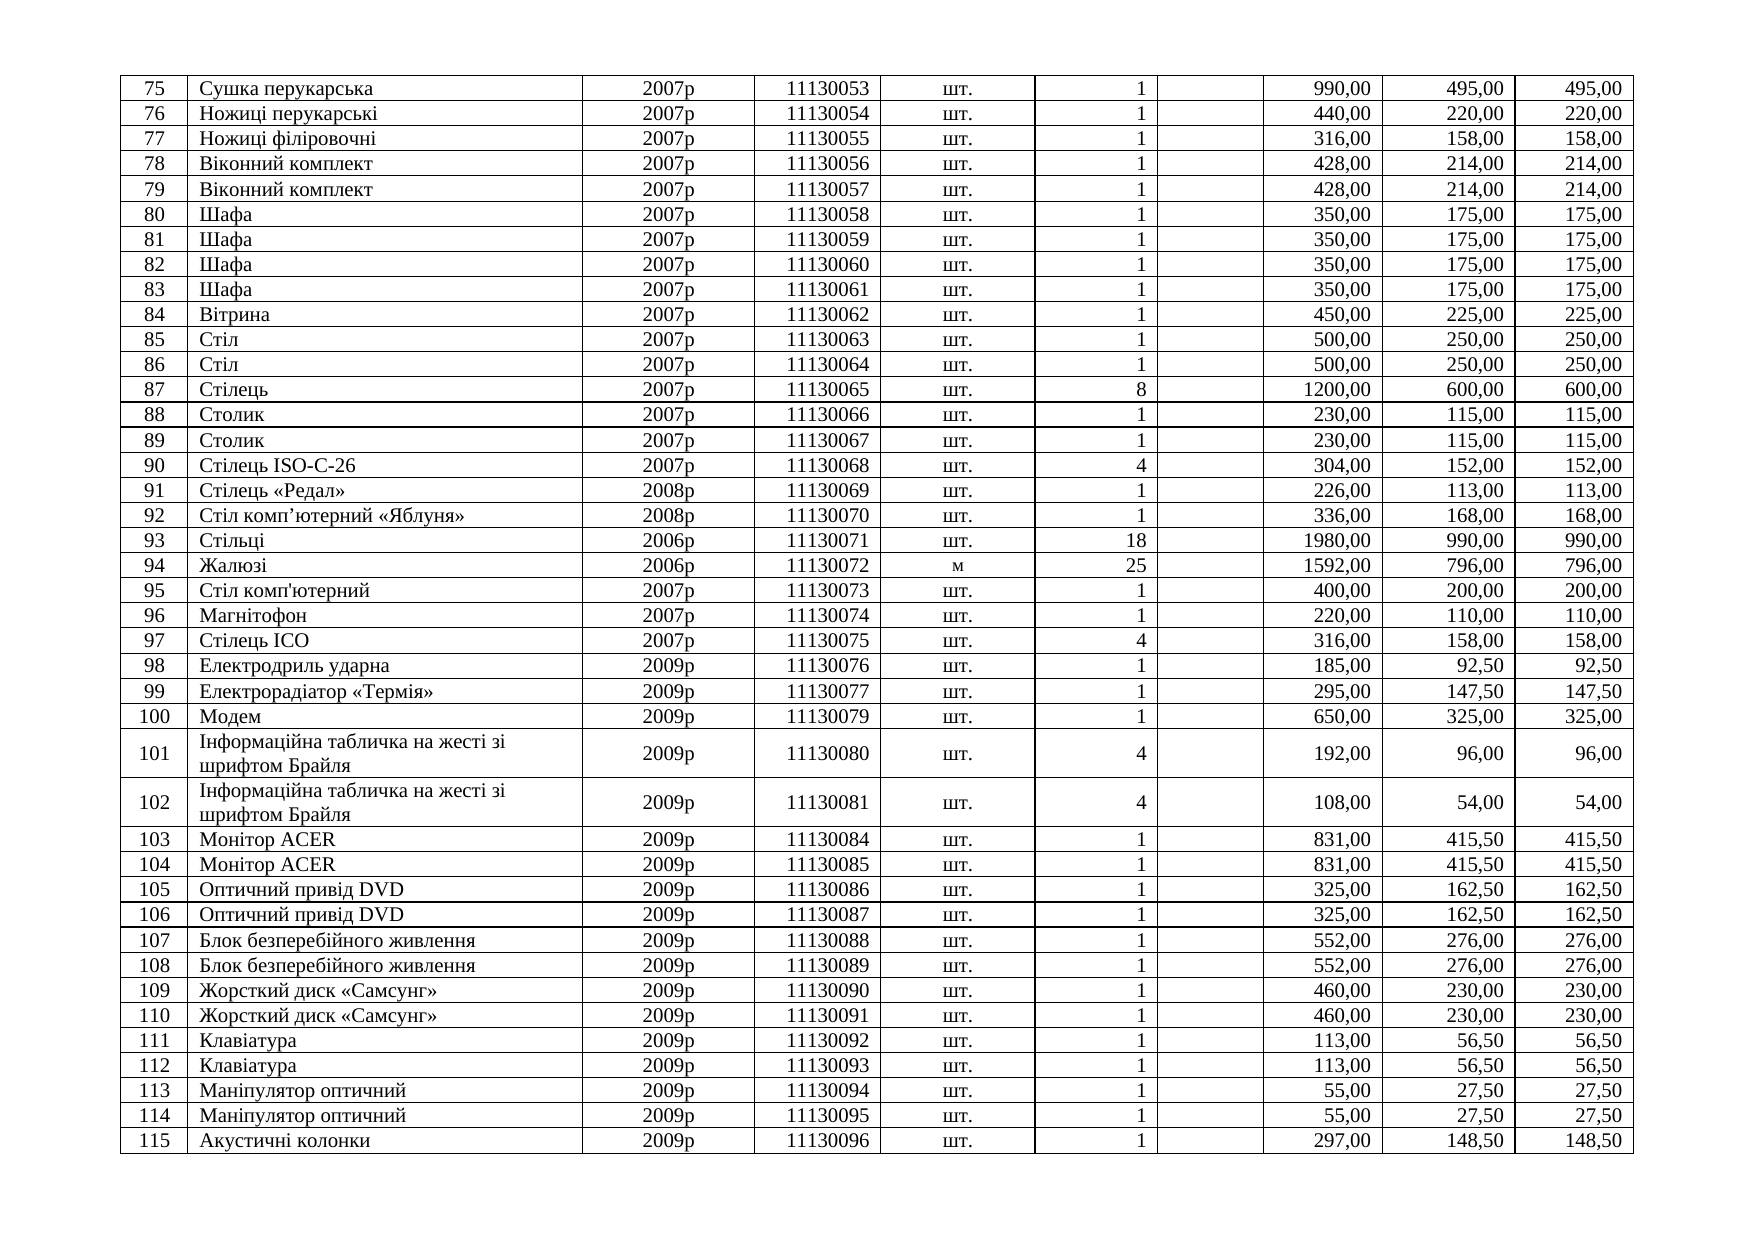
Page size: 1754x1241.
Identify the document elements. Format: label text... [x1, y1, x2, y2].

table_cell 2007р [583, 428, 754, 452]
table_cell 1 [1036, 1128, 1157, 1152]
table_cell 350,00 [1264, 252, 1382, 276]
table_cell 11130067 [755, 428, 880, 452]
table_cell 2009р [583, 877, 754, 901]
table_cell [1158, 1128, 1263, 1152]
table_cell 91 [121, 478, 187, 502]
table_cell 276,00 [1383, 928, 1514, 952]
table_cell 79 [121, 176, 187, 201]
table_cell 11130053 [755, 76, 880, 100]
table_cell шт. [881, 528, 1034, 552]
table_cell Клавіатура [188, 1028, 582, 1052]
table_cell Ножиці перукарські [188, 101, 582, 125]
table_cell 796,00 [1383, 553, 1514, 577]
table_cell Шафа [188, 202, 582, 226]
table_cell 415,50 [1516, 852, 1633, 876]
table_cell Блок безперебійного живлення [188, 953, 582, 977]
table_cell 2009р [583, 704, 754, 728]
table_cell 325,00 [1383, 704, 1514, 728]
table_cell 500,00 [1264, 327, 1382, 351]
table_cell Інформаційна табличка на жесті зі шрифтом Брайля [188, 729, 582, 777]
table_cell [1158, 778, 1263, 826]
table_cell 2007р [583, 277, 754, 301]
table_cell 147,50 [1516, 679, 1633, 703]
table_cell Стіл [188, 327, 582, 351]
table_cell [1158, 151, 1263, 175]
table_cell 11130057 [755, 176, 880, 201]
table_cell Віконний комплект [188, 151, 582, 175]
table_cell шт. [881, 176, 1034, 201]
table_cell 1 [1036, 126, 1157, 150]
table_cell 11130079 [755, 704, 880, 728]
table_cell 2009р [583, 928, 754, 952]
table_cell 225,00 [1383, 302, 1514, 326]
table_cell 11130081 [755, 778, 880, 826]
table_cell 11130096 [755, 1128, 880, 1152]
table_cell 2007р [583, 302, 754, 326]
table_cell 2009р [583, 778, 754, 826]
table_cell [1158, 603, 1263, 627]
table_cell шт. [881, 903, 1034, 926]
table_cell 350,00 [1264, 202, 1382, 226]
table_cell 2009р [583, 978, 754, 1002]
table_cell шт. [881, 578, 1034, 602]
table_cell 2007р [583, 453, 754, 477]
table_cell 101 [121, 729, 187, 777]
table_cell 11130073 [755, 578, 880, 602]
table_cell 11130068 [755, 453, 880, 477]
table_cell 2007р [583, 202, 754, 226]
table_cell [1158, 1103, 1263, 1127]
table_cell 81 [121, 227, 187, 251]
table_cell 200,00 [1383, 578, 1514, 602]
table_cell 113,00 [1264, 1053, 1382, 1077]
table_cell 11130086 [755, 877, 880, 901]
table_cell 80 [121, 202, 187, 226]
table_cell 109 [121, 978, 187, 1002]
table_cell Електрорадіатор «Термія» [188, 679, 582, 703]
table_cell шт. [881, 654, 1034, 677]
table_cell Стілець «Редал» [188, 478, 582, 502]
table_cell 214,00 [1516, 151, 1633, 175]
table_cell 304,00 [1264, 453, 1382, 477]
table_cell шт. [881, 978, 1034, 1002]
table_cell 88 [121, 403, 187, 426]
table_cell 214,00 [1383, 151, 1514, 175]
table_cell [1158, 877, 1263, 901]
table_cell 250,00 [1383, 327, 1514, 351]
table_cell Клавіатура [188, 1053, 582, 1077]
table_cell 230,00 [1264, 428, 1382, 452]
table_cell 1 [1036, 503, 1157, 527]
table_cell [1158, 428, 1263, 452]
table_cell [1158, 704, 1263, 728]
table_cell 113 [121, 1078, 187, 1102]
table_cell шт. [881, 478, 1034, 502]
table_cell шт. [881, 302, 1034, 326]
table_cell 2008р [583, 478, 754, 502]
table_cell Блок безперебійного живлення [188, 928, 582, 952]
table_cell Стіл [188, 352, 582, 376]
table_cell 1 [1036, 1078, 1157, 1102]
table_cell 8 [1036, 377, 1157, 401]
table_cell шт. [881, 101, 1034, 125]
table_cell 87 [121, 377, 187, 401]
table_cell 152,00 [1383, 453, 1514, 477]
table_cell Оптичний привід DVD [188, 903, 582, 926]
table_cell 11130087 [755, 903, 880, 926]
table_cell 2007р [583, 578, 754, 602]
table_cell 110,00 [1383, 603, 1514, 627]
table_cell [1158, 352, 1263, 376]
table_cell 1980,00 [1264, 528, 1382, 552]
table_cell шт. [881, 277, 1034, 301]
table_cell 115,00 [1516, 428, 1633, 452]
table_cell [1158, 827, 1263, 851]
table_cell 226,00 [1264, 478, 1382, 502]
table_cell 99 [121, 679, 187, 703]
table_cell [1158, 553, 1263, 577]
table_cell 168,00 [1383, 503, 1514, 527]
table_cell 192,00 [1264, 729, 1382, 777]
table_cell 11130064 [755, 352, 880, 376]
table_cell 175,00 [1516, 227, 1633, 251]
table_cell 27,50 [1516, 1103, 1633, 1127]
table_cell 175,00 [1383, 277, 1514, 301]
table_cell 450,00 [1264, 302, 1382, 326]
table_cell шт. [881, 227, 1034, 251]
table_cell 2009р [583, 1103, 754, 1127]
table_cell [1158, 1003, 1263, 1027]
table_cell [1158, 403, 1263, 426]
table_cell 11130071 [755, 528, 880, 552]
table_cell 552,00 [1264, 928, 1382, 952]
table_cell 1 [1036, 654, 1157, 677]
table_cell 95 [121, 578, 187, 602]
table_cell 990,00 [1264, 76, 1382, 100]
table_cell 2007р [583, 176, 754, 201]
table_cell [1158, 1028, 1263, 1052]
table_cell 2007р [583, 327, 754, 351]
table_cell 2007р [583, 101, 754, 125]
table_cell 2009р [583, 1028, 754, 1052]
table_cell шт. [881, 953, 1034, 977]
table_cell 148,50 [1383, 1128, 1514, 1152]
table_cell 1 [1036, 352, 1157, 376]
table_cell 225,00 [1516, 302, 1633, 326]
table_cell шт. [881, 327, 1034, 351]
table_cell 148,50 [1516, 1128, 1633, 1152]
table_cell шт. [881, 403, 1034, 426]
table_cell 11130070 [755, 503, 880, 527]
table_cell [1158, 252, 1263, 276]
table_cell Столик [188, 403, 582, 426]
table_cell 11130063 [755, 327, 880, 351]
table_cell шт. [881, 252, 1034, 276]
table_cell 56,50 [1516, 1028, 1633, 1052]
table_cell 1 [1036, 928, 1157, 952]
table_cell 11130088 [755, 928, 880, 952]
table_cell 1 [1036, 827, 1157, 851]
table_cell 428,00 [1264, 176, 1382, 201]
table_cell 2008р [583, 503, 754, 527]
table_cell шт. [881, 453, 1034, 477]
table_cell 27,50 [1383, 1103, 1514, 1127]
table_cell Стілець [188, 377, 582, 401]
table_cell 162,50 [1383, 877, 1514, 901]
table_cell 415,50 [1516, 827, 1633, 851]
table_cell 2007р [583, 151, 754, 175]
table_cell м [881, 553, 1034, 577]
table_cell [1158, 729, 1263, 777]
table_cell 1 [1036, 202, 1157, 226]
table_cell шт. [881, 1003, 1034, 1027]
table_cell [1158, 578, 1263, 602]
table_cell шт. [881, 1078, 1034, 1102]
table_cell 220,00 [1383, 101, 1514, 125]
table_cell 250,00 [1516, 352, 1633, 376]
table_cell шт. [881, 1028, 1034, 1052]
table_cell 428,00 [1264, 151, 1382, 175]
table_cell 250,00 [1383, 352, 1514, 376]
table_cell [1158, 928, 1263, 952]
table_cell 96 [121, 603, 187, 627]
table_cell шт. [881, 352, 1034, 376]
table_cell Стіл комп’ютерний «Яблуня» [188, 503, 582, 527]
table_cell 96,00 [1383, 729, 1514, 777]
table_cell 415,50 [1383, 827, 1514, 851]
table_cell Столик [188, 428, 582, 452]
table_cell 1 [1036, 327, 1157, 351]
table_cell Жорсткий диск «Самсунг» [188, 1003, 582, 1027]
table_cell 11130062 [755, 302, 880, 326]
table_cell 1 [1036, 76, 1157, 100]
table_cell 185,00 [1264, 654, 1382, 677]
table_cell шт. [881, 628, 1034, 652]
table_cell [1158, 978, 1263, 1002]
table_cell 11130055 [755, 126, 880, 150]
table_cell 2009р [583, 1003, 754, 1027]
table_cell 11130080 [755, 729, 880, 777]
table_cell 113,00 [1383, 478, 1514, 502]
table_cell 650,00 [1264, 704, 1382, 728]
table_cell 168,00 [1516, 503, 1633, 527]
table_cell 106 [121, 903, 187, 926]
table_cell 92,50 [1516, 654, 1633, 677]
table_cell 460,00 [1264, 978, 1382, 1002]
table_cell 85 [121, 327, 187, 351]
table_cell 831,00 [1264, 852, 1382, 876]
table_cell 115,00 [1383, 403, 1514, 426]
table_cell 114 [121, 1103, 187, 1127]
table_cell Стільці [188, 528, 582, 552]
table_cell 11130094 [755, 1078, 880, 1102]
table_cell 1 [1036, 428, 1157, 452]
table_cell 1 [1036, 176, 1157, 201]
table_cell 990,00 [1383, 528, 1514, 552]
table_cell шт. [881, 852, 1034, 876]
table_cell [1158, 852, 1263, 876]
table_cell 1 [1036, 151, 1157, 175]
table_cell [1158, 953, 1263, 977]
table_cell [1158, 302, 1263, 326]
table_cell 230,00 [1383, 1003, 1514, 1027]
table_cell 98 [121, 654, 187, 677]
table_cell 27,50 [1383, 1078, 1514, 1102]
table_cell 2009р [583, 1053, 754, 1077]
table_cell 1 [1036, 578, 1157, 602]
table_cell 158,00 [1516, 126, 1633, 150]
table_cell шт. [881, 377, 1034, 401]
table_cell 336,00 [1264, 503, 1382, 527]
table_cell [1158, 1078, 1263, 1102]
table_cell 56,50 [1383, 1053, 1514, 1077]
table_cell 93 [121, 528, 187, 552]
table_cell 1 [1036, 903, 1157, 926]
table_cell 11130092 [755, 1028, 880, 1052]
table_cell шт. [881, 503, 1034, 527]
table_cell [1158, 628, 1263, 652]
table_cell 158,00 [1516, 628, 1633, 652]
table_cell 350,00 [1264, 227, 1382, 251]
table_cell [1158, 654, 1263, 677]
table_cell 1 [1036, 953, 1157, 977]
table_cell 415,50 [1383, 852, 1514, 876]
table_cell Шафа [188, 277, 582, 301]
table_cell [1158, 76, 1263, 100]
table_cell 108 [121, 953, 187, 977]
table_cell 1 [1036, 227, 1157, 251]
table_cell 1 [1036, 252, 1157, 276]
table_cell 440,00 [1264, 101, 1382, 125]
table_cell 113,00 [1264, 1028, 1382, 1052]
table_cell 11130069 [755, 478, 880, 502]
table_cell Шафа [188, 227, 582, 251]
table_cell 214,00 [1516, 176, 1633, 201]
table_cell 54,00 [1383, 778, 1514, 826]
table_cell 2007р [583, 76, 754, 100]
table_cell 2007р [583, 377, 754, 401]
table_cell 18 [1036, 528, 1157, 552]
table_cell 158,00 [1383, 126, 1514, 150]
table_cell 103 [121, 827, 187, 851]
table_cell 990,00 [1516, 528, 1633, 552]
table_cell 2009р [583, 654, 754, 677]
table_cell 1 [1036, 478, 1157, 502]
table_cell 495,00 [1516, 76, 1633, 100]
table_cell 1 [1036, 302, 1157, 326]
table_cell 162,50 [1516, 903, 1633, 926]
table_cell 2009р [583, 903, 754, 926]
table_cell Віконний комплект [188, 176, 582, 201]
table_cell Ножиці філіровочні [188, 126, 582, 150]
table_cell Сушка перукарська [188, 76, 582, 100]
table_cell 11130093 [755, 1053, 880, 1077]
table_cell 600,00 [1516, 377, 1633, 401]
table_cell [1158, 327, 1263, 351]
table_cell шт. [881, 928, 1034, 952]
table_cell 152,00 [1516, 453, 1633, 477]
table_cell 4 [1036, 453, 1157, 477]
table_cell 325,00 [1264, 877, 1382, 901]
table_cell 4 [1036, 729, 1157, 777]
table_cell 600,00 [1383, 377, 1514, 401]
table_cell 97 [121, 628, 187, 652]
table_cell Монітор ACER [188, 852, 582, 876]
table_cell 552,00 [1264, 953, 1382, 977]
table_cell 1 [1036, 1003, 1157, 1027]
table_cell 175,00 [1383, 252, 1514, 276]
table_cell Вітрина [188, 302, 582, 326]
table_cell Стілець ICO [188, 628, 582, 652]
table_cell 2009р [583, 953, 754, 977]
table_cell 1 [1036, 978, 1157, 1002]
table_cell 113,00 [1516, 478, 1633, 502]
table_cell 831,00 [1264, 827, 1382, 851]
table_cell Стіл комп'ютерний [188, 578, 582, 602]
table_cell [1158, 227, 1263, 251]
table_cell [1158, 453, 1263, 477]
table_cell 2007р [583, 352, 754, 376]
table_cell 2007р [583, 252, 754, 276]
table_cell 82 [121, 252, 187, 276]
table_cell 115,00 [1383, 428, 1514, 452]
table_cell 115 [121, 1128, 187, 1152]
table_cell 316,00 [1264, 126, 1382, 150]
table_cell 2009р [583, 729, 754, 777]
table_cell Оптичний привід DVD [188, 877, 582, 901]
table_cell 316,00 [1264, 628, 1382, 652]
table_cell 11130059 [755, 227, 880, 251]
table_cell 78 [121, 151, 187, 175]
table_cell 460,00 [1264, 1003, 1382, 1027]
table_cell 2007р [583, 227, 754, 251]
table_cell 4 [1036, 778, 1157, 826]
table_cell 90 [121, 453, 187, 477]
table_cell шт. [881, 428, 1034, 452]
table_cell 1 [1036, 1053, 1157, 1077]
table_cell Маніпулятор оптичний [188, 1078, 582, 1102]
table_cell шт. [881, 827, 1034, 851]
table_cell [1158, 101, 1263, 125]
table_cell 1 [1036, 1103, 1157, 1127]
table_cell шт. [881, 76, 1034, 100]
table_cell шт. [881, 126, 1034, 150]
table_cell 89 [121, 428, 187, 452]
table_cell 1200,00 [1264, 377, 1382, 401]
table_cell 2009р [583, 1128, 754, 1152]
table_cell 102 [121, 778, 187, 826]
table_cell 1 [1036, 101, 1157, 125]
table_cell шт. [881, 603, 1034, 627]
table_cell Стілець ISO-C-26 [188, 453, 582, 477]
table_cell шт. [881, 778, 1034, 826]
table_cell 94 [121, 553, 187, 577]
table_cell 108,00 [1264, 778, 1382, 826]
table_cell 230,00 [1383, 978, 1514, 1002]
table_cell 111 [121, 1028, 187, 1052]
table_cell 162,50 [1383, 903, 1514, 926]
table_cell 110 [121, 1003, 187, 1027]
table_cell Електродриль ударна [188, 654, 582, 677]
table_cell 86 [121, 352, 187, 376]
table_cell 276,00 [1383, 953, 1514, 977]
table_cell 297,00 [1264, 1128, 1382, 1152]
table_cell 27,50 [1516, 1078, 1633, 1102]
table_cell [1158, 277, 1263, 301]
table_cell 11130075 [755, 628, 880, 652]
table_cell 1 [1036, 877, 1157, 901]
table_cell 200,00 [1516, 578, 1633, 602]
table_cell 295,00 [1264, 679, 1382, 703]
table_cell 11130085 [755, 852, 880, 876]
table_cell 77 [121, 126, 187, 150]
table_cell 2007р [583, 403, 754, 426]
table_cell 230,00 [1516, 1003, 1633, 1027]
table_cell шт. [881, 1103, 1034, 1127]
table_cell [1158, 126, 1263, 150]
table_cell 175,00 [1383, 202, 1514, 226]
table_cell 56,50 [1516, 1053, 1633, 1077]
table_cell 1 [1036, 679, 1157, 703]
table_cell 55,00 [1264, 1103, 1382, 1127]
table_cell Монітор ACER [188, 827, 582, 851]
table_cell 11130060 [755, 252, 880, 276]
table_cell 1 [1036, 403, 1157, 426]
table_cell 4 [1036, 628, 1157, 652]
table_cell 2007р [583, 628, 754, 652]
table_cell 84 [121, 302, 187, 326]
table_cell Шафа [188, 252, 582, 276]
table_cell 230,00 [1516, 978, 1633, 1002]
table_cell [1158, 176, 1263, 201]
table_cell 11130084 [755, 827, 880, 851]
table_cell 220,00 [1516, 101, 1633, 125]
table_cell [1158, 903, 1263, 926]
table_cell Маніпулятор оптичний [188, 1103, 582, 1127]
table_cell 2007р [583, 603, 754, 627]
table_cell Жорсткий диск «Самсунг» [188, 978, 582, 1002]
table_cell 1 [1036, 704, 1157, 728]
table_cell Модем [188, 704, 582, 728]
table_cell шт. [881, 679, 1034, 703]
table_cell 11130066 [755, 403, 880, 426]
table_cell [1158, 679, 1263, 703]
table_cell 107 [121, 928, 187, 952]
table_cell Жалюзі [188, 553, 582, 577]
table_cell 1 [1036, 603, 1157, 627]
table_cell 276,00 [1516, 953, 1633, 977]
table_cell 75 [121, 76, 187, 100]
table_cell 175,00 [1516, 252, 1633, 276]
table_cell [1158, 1053, 1263, 1077]
table_cell 1 [1036, 852, 1157, 876]
table_cell [1158, 377, 1263, 401]
table_cell 2006р [583, 528, 754, 552]
table_cell 11130056 [755, 151, 880, 175]
table_cell 220,00 [1264, 603, 1382, 627]
table_cell [1158, 503, 1263, 527]
table_cell 11130077 [755, 679, 880, 703]
table_cell 1592,00 [1264, 553, 1382, 577]
table_cell шт. [881, 202, 1034, 226]
table_cell 2006р [583, 553, 754, 577]
table_cell 147,50 [1383, 679, 1514, 703]
table_cell 2009р [583, 1078, 754, 1102]
table_cell шт. [881, 1128, 1034, 1152]
table_cell 350,00 [1264, 277, 1382, 301]
table_cell 100 [121, 704, 187, 728]
table_cell 11130091 [755, 1003, 880, 1027]
table_cell 2009р [583, 827, 754, 851]
table_cell [1158, 528, 1263, 552]
table_cell 214,00 [1383, 176, 1514, 201]
table_cell 11130076 [755, 654, 880, 677]
table_cell 325,00 [1264, 903, 1382, 926]
table_cell 325,00 [1516, 704, 1633, 728]
table_cell 250,00 [1516, 327, 1633, 351]
table_cell 276,00 [1516, 928, 1633, 952]
table_cell 175,00 [1516, 277, 1633, 301]
table_cell Магнітофон [188, 603, 582, 627]
table_cell 175,00 [1383, 227, 1514, 251]
table_cell 55,00 [1264, 1078, 1382, 1102]
table_cell Інформаційна табличка на жесті зі шрифтом Брайля [188, 778, 582, 826]
table_cell 1 [1036, 1028, 1157, 1052]
table_cell 112 [121, 1053, 187, 1077]
table_cell 11130095 [755, 1103, 880, 1127]
table_cell 11130061 [755, 277, 880, 301]
table_cell 2007р [583, 126, 754, 150]
table_cell 400,00 [1264, 578, 1382, 602]
table_cell 11130090 [755, 978, 880, 1002]
table_cell [1158, 478, 1263, 502]
table_cell 11130065 [755, 377, 880, 401]
table_cell 92,50 [1383, 654, 1514, 677]
table_cell 104 [121, 852, 187, 876]
table_cell [1158, 202, 1263, 226]
table_cell 56,50 [1383, 1028, 1514, 1052]
table_cell шт. [881, 1053, 1034, 1077]
table_cell 796,00 [1516, 553, 1633, 577]
table_cell 11130072 [755, 553, 880, 577]
table_cell 230,00 [1264, 403, 1382, 426]
table_cell 158,00 [1383, 628, 1514, 652]
table_cell 11130074 [755, 603, 880, 627]
table_cell Акустичні колонки [188, 1128, 582, 1152]
table_cell 83 [121, 277, 187, 301]
table_cell 175,00 [1516, 202, 1633, 226]
table_cell 96,00 [1516, 729, 1633, 777]
table_cell шт. [881, 151, 1034, 175]
table_cell 500,00 [1264, 352, 1382, 376]
table_cell 105 [121, 877, 187, 901]
table_cell 1 [1036, 277, 1157, 301]
table_cell 25 [1036, 553, 1157, 577]
table_cell 495,00 [1383, 76, 1514, 100]
table_cell 162,50 [1516, 877, 1633, 901]
table_cell 54,00 [1516, 778, 1633, 826]
table_cell шт. [881, 704, 1034, 728]
table_cell 115,00 [1516, 403, 1633, 426]
table_cell 2009р [583, 679, 754, 703]
table_cell 11130058 [755, 202, 880, 226]
table_cell шт. [881, 877, 1034, 901]
table_cell шт. [881, 729, 1034, 777]
table_cell 2009р [583, 852, 754, 876]
table_cell 11130054 [755, 101, 880, 125]
table_cell 92 [121, 503, 187, 527]
table_cell 110,00 [1516, 603, 1633, 627]
table_cell 76 [121, 101, 187, 125]
table_cell 11130089 [755, 953, 880, 977]
